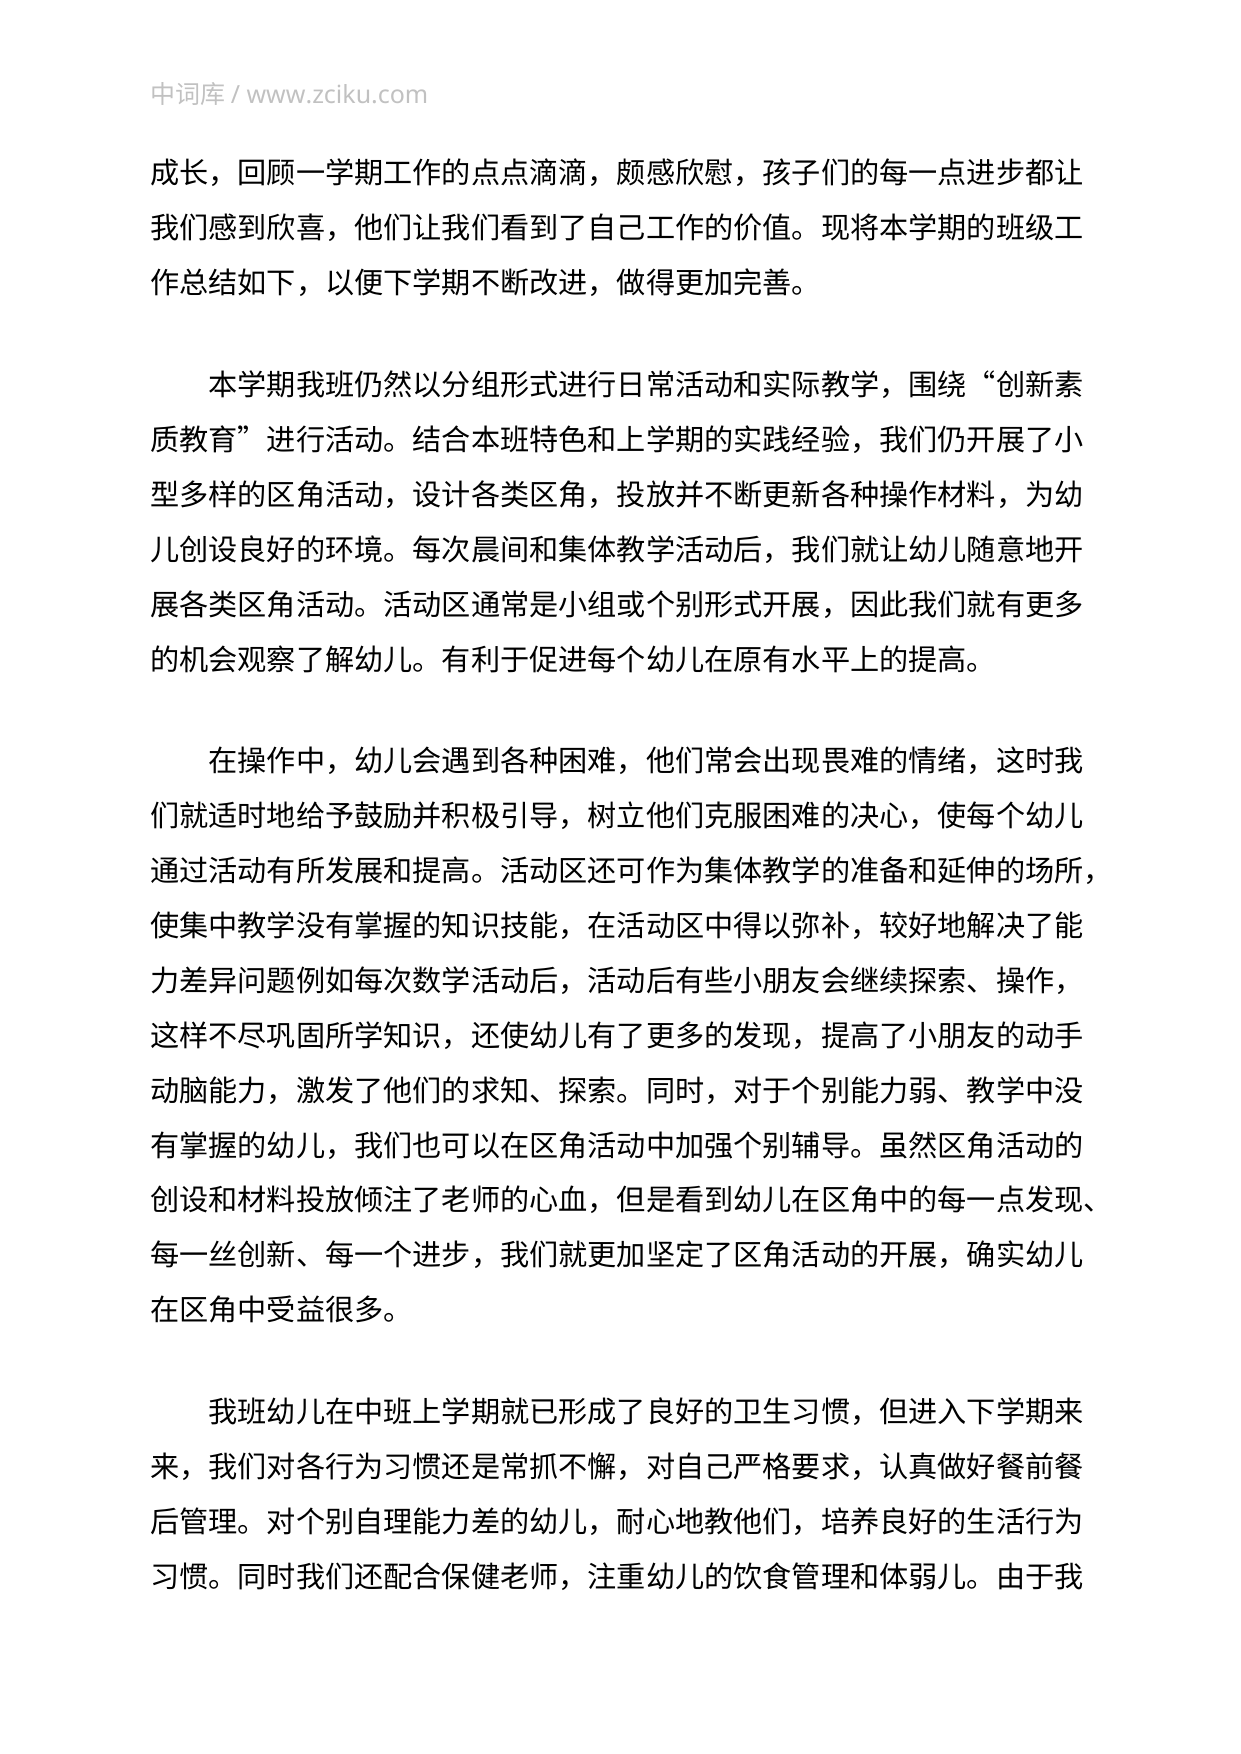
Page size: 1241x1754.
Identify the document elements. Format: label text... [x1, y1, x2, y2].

text 本学期我班仍然以分组形式进行日常活动和实际教学，围绕“创新素质教育”进行活动。结合本班特色和上学期的实践经验，我们仍开展了小型多样的区角活动，设计各类区角，投放并不断更新各种操作材料，为幼儿创设良好的环境。每次晨间和集体教学活动后，我们就让幼儿随意地开展各类区角活动。活动区通常是小组或个别形式开展，因此我们就有更多的机会观察了解幼儿。有利于促进每个幼儿在原有水平上的提高。 [150, 362, 1090, 678]
text 在操作中，幼儿会遇到各种困难，他们常会出现畏难的情绪，这时我们就适时地给予鼓励并积极引导，树立他们克服困难的决心，使每个幼儿通过活动有所发展和提高。活动区还可作为集体教学的准备和延伸的场所，使集中教学没有掌握的知识技能，在活动区中得以弥补，较好地解决了能力差异问题例如每次数学活动后，活动后有些小朋友会继续探索、操作，这样不尽巩固所学知识，还使幼儿有了更多的发现，提高了小朋友的动手动脑能力，激发了他们的求知、探索。同时，对于个别能力弱、教学中没有掌握的幼儿，我们也可以在区角活动中加强个别辅导。虽然区角活动的创设和材料投放倾注了老师的心血，但是看到幼儿在区角中的每一点发现、每一丝创新、每一个进步，我们就更加坚定了区角活动的开展，确实幼儿在区角中受益很多。 [150, 738, 1090, 1329]
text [150, 150, 1090, 302]
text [150, 1388, 1090, 1596]
